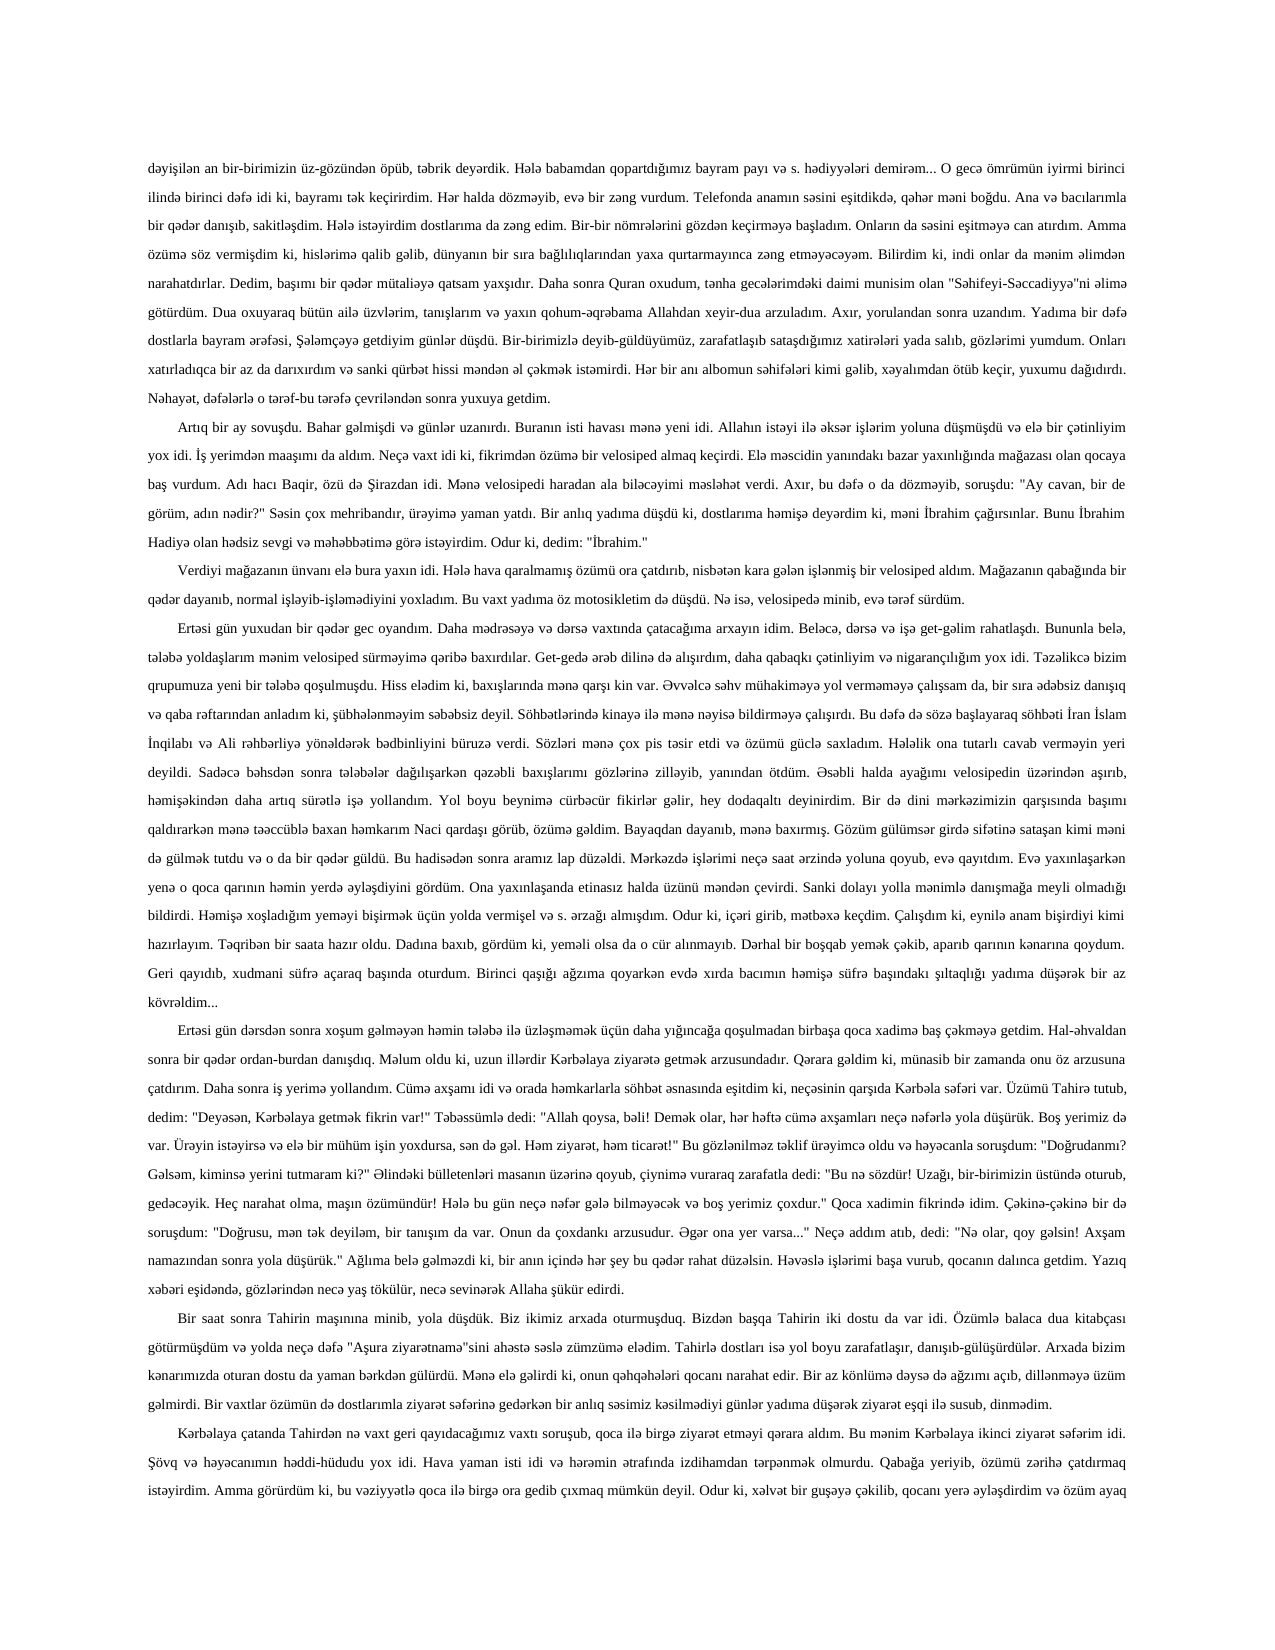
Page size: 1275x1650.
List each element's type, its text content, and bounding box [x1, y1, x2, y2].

text Bir saat sonra Tahirin maşınına minib, yola düşdük. Biz ikimiz arxada oturmuşduq. Bizdən başqa Tahirin iki dostu da var idi. Özümlə balaca dua kitabçası götürmüşdüm və yolda neçə dəfə "Aşura ziyarətnamə"sini ahəstə səslə zümzümə elədim. Tahirlə dostları isə yol boyu zarafatlaşır, danışıb-gülüşürdülər. Arxada bizim kənarımızda oturan dostu da yaman bərkdən gülürdü. Mənə elə gəlirdi ki, onun qəhqəhələri qocanı narahat edir. Bir az könlümə dəysə də ağzımı açıb, dillənməyə üzüm gəlmirdi. Bir vaxtlar özümün də dostlarımla ziyarət səfərinə gedərkən bir anlıq səsimiz kəsilmədiyi günlər yadıma düşərək ziyarət eşqi ilə susub, dinmədim. [148, 1298, 1127, 1413]
text Verdiyi mağazanın ünvanı elə bura yaxın idi. Hələ hava qaralmamış özümü ora çatdırıb, nisbətən kara gələn işlənmiş bir velosiped aldım. Mağazanın qabağında bir qədər dayanıb, normal işləyib-işləmədiyini yoxladım. Bu vaxt yadıma öz motosikletim də düşdü. Nə isə, velosipedə minib, evə tərəf sürdüm. [148, 550, 1127, 608]
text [148, 1413, 1127, 1499]
text Ertəsi gün dərsdən sonra xoşum gəlməyən həmin tələbə ilə üzləşməmək üçün daha yığıncağa qoşulmadan birbaşa qoca xadimə baş çəkməyə getdim. Hal-əhvaldan sonra bir qədər ordan-burdan danışdıq. Məlum oldu ki, uzun illərdir Kərbəlaya ziyarətə getmək arzusundadır. Qərara gəldim ki, münasib bir zamanda onu öz arzusuna çatdırım. Daha sonra iş yerimə yollandım. Cümə axşamı idi və orada həmkarlarla söhbət əsnasında eşitdim ki, neçəsinin qarşıda Kərbəla səfəri var. Üzümü Tahirə tutub, dedim: "Deyəsən, Kərbəlaya getmək fikrin var!" Təbəssümlə dedi: "Allah qoysa, bəli! Demək olar, hər həftə cümə axşamları neçə nəfərlə yola düşürük. Boş yerimiz də var. Ürəyin istəyirsə və elə bir mühüm işin yoxdursa, sən də gəl. Həm ziyarət, həm ticarət!" Bu gözlənilməz təklif ürəyimcə oldu və həyəcanla soruşdum: "Doğrudanmı? Gəlsəm, kiminsə yerini tutmaram ki?" Əlindəki bülletenləri masanın üzərinə qoyub, çiynimə vuraraq zarafatla dedi: "Bu nə sözdür! Uzağı, bir-birimizin üstündə oturub, gedəcəyik. Heç narahat olma, maşın özümündür! Hələ bu gün neçə nəfər gələ bilməyəcək və boş yerimiz çoxdur." Qoca xadimin fikrində idim. Çəkinə-çəkinə bir də soruşdum: "Doğrusu, mən tək deyiləm, bir tanışım da var. Onun da çoxdankı arzusudur. Əgər ona yer varsa..." Neçə addım atıb, dedi: "Nə olar, qoy gəlsin! Axşam namazından sonra yola düşürük." Ağlıma belə gəlməzdi ki, bir anın içində hər şey bu qədər rahat düzəlsin. Həvəslə işlərimi başa vurub, qocanın dalınca getdim. Yazıq xəbəri eşidəndə, gözlərindən necə yaş tökülür, necə sevinərək Allaha şükür edirdi. [148, 1010, 1127, 1298]
text Ertəsi gün yuxudan bir qədər gec oyandım. Daha mədrəsəyə və dərsə vaxtında çatacağıma arxayın idim. Beləcə, dərsə və işə get-gəlim rahatlaşdı. Bununla belə, tələbə yoldaşlarım mənim velosiped sürməyimə qəribə baxırdılar. Get-gedə ərəb dilinə də alışırdım, daha qabaqkı çətinliyim və nigarançılığım yox idi. Təzəlikcə bizim qrupumuza yeni bir tələbə qoşulmuşdu. Hiss elədim ki, baxışlarında mənə qarşı kin var. Əvvəlcə səhv mühakiməyə yol verməməyə çalışsam da, bir sıra ədəbsiz danışıq və qaba rəftarından anladım ki, şübhələnməyim səbəbsiz deyil. Söhbətlərində kinayə ilə mənə nəyisə bildirməyə çalışırdı. Bu dəfə də sözə başlayaraq söhbəti İran İslam İnqilabı və Ali rəhbərliyə yönəldərək bədbinliyini büruzə verdi. Sözləri mənə çox pis təsir etdi və özümü güclə saxladım. Hələlik ona tutarlı cavab verməyin yeri deyildi. Sadəcə bəhsdən sonra tələbələr dağılışarkən qəzəbli baxışlarımı gözlərinə zilləyib, yanından ötdüm. Əsəbli halda ayağımı velosipedin üzərindən aşırıb, həmişəkindən daha artıq sürətlə işə yollandım. Yol boyu beynimə cürbəcür fikirlər gəlir, hey dodaqaltı deyinirdim. Bir də dini mərkəzimizin qarşısında başımı qaldırarkən mənə təəccüblə baxan həmkarım Naci qardaşı görüb, özümə gəldim. Bayaqdan dayanıb, mənə baxırmış. Gözüm gülümsər girdə sifətinə sataşan kimi məni də gülmək tutdu və o da bir qədər güldü. Bu hadisədən sonra aramız lap düzəldi. Mərkəzdə işlərimi neçə saat ərzində yoluna qoyub, evə qayıtdım. Evə yaxınlaşarkən yenə o qoca qarının həmin yerdə əyləşdiyini gördüm. Ona yaxınlaşanda etinasız halda üzünü məndən çevirdi. Sanki dolayı yolla mənimlə danışmağa meyli olmadığı bildirdi. Həmişə xoşladığım yeməyi bişirmək üçün yolda vermişel və s. ərzağı almışdım. Odur ki, içəri girib, mətbəxə keçdim. Çalışdım ki, eynilə anam bişirdiyi kimi hazırlayım. Təqribən bir saata hazır oldu. Dadına baxıb, gördüm ki, yeməli olsa da o cür alınmayıb. Dərhal bir boşqab yemək çəkib, aparıb qarının kənarına qoydum. Geri qayıdıb, xudmani süfrə açaraq başında oturdum. Birinci qaşığı ağzıma qoyarkən evdə xırda bacımın həmişə süfrə başındakı şıltaqlığı yadıma düşərək bir az kövrəldim... [148, 608, 1127, 1010]
text Artıq bir ay sovuşdu. Bahar gəlmişdi və günlər uzanırdı. Buranın isti havası mənə yeni idi. Allahın istəyi ilə əksər işlərim yoluna düşmüşdü və elə bir çətinliyim yox idi. İş yerimdən maaşımı da aldım. Neçə vaxt idi ki, fikrimdən özümə bir velosiped almaq keçirdi. Elə məscidin yanındakı bazar yaxınlığında mağazası olan qocaya baş vurdum. Adı hacı Baqir, özü də Şirazdan idi. Mənə velosipedi haradan ala biləcəyimi məsləhət verdi. Axır, bu dəfə o da dözməyib, soruşdu: "Ay cavan, bir de görüm, adın nədir?" Səsin çox mehribandır, ürəyimə yaman yatdı. Bir anlıq yadıma düşdü ki, dostlarıma həmişə deyərdim ki, məni İbrahim çağırsınlar. Bunu İbrahim Hadiyə olan hədsiz sevgi və məhəbbətimə görə istəyirdim. Odur ki, dedim: "İbrahim." [148, 406, 1127, 550]
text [148, 148, 1127, 406]
